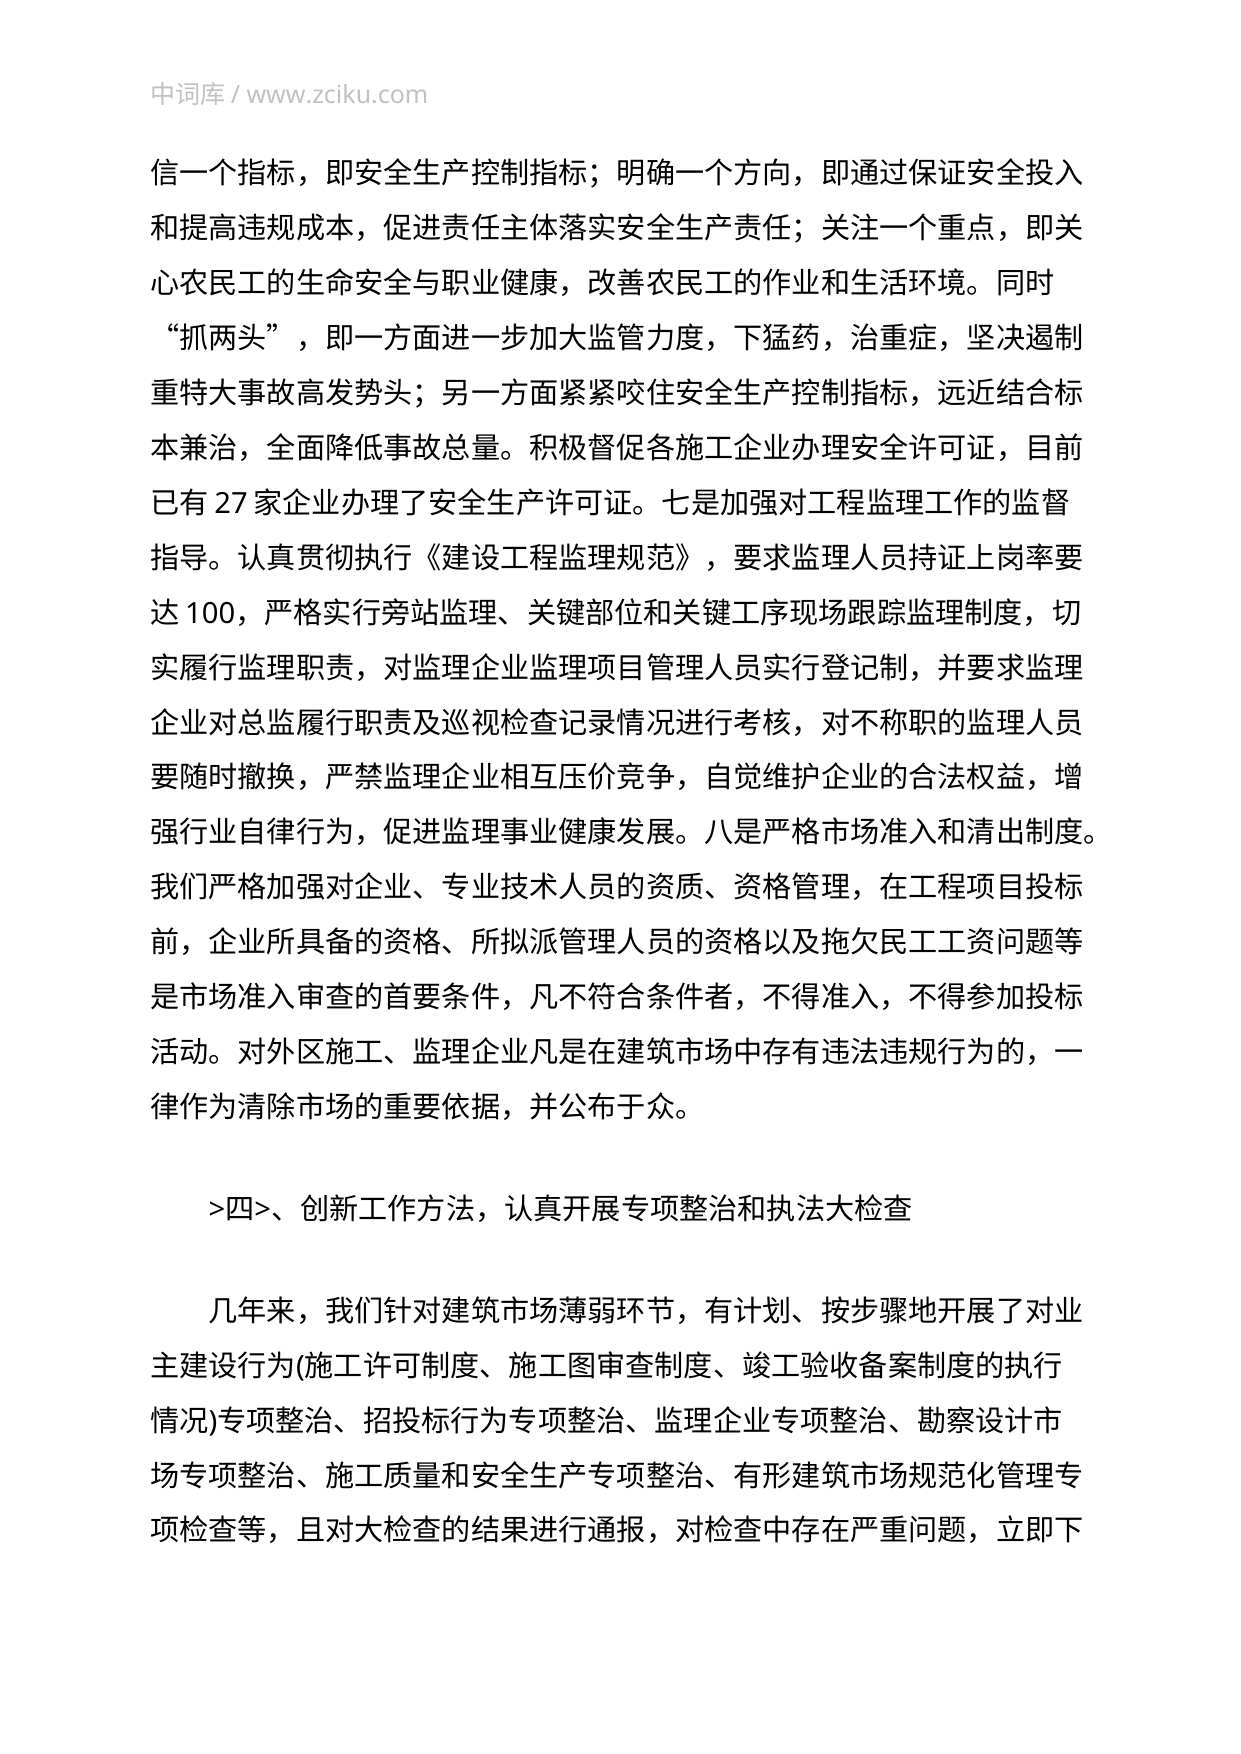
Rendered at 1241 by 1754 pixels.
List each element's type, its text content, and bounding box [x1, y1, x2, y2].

text >四>、创新工作方法，认真开展专项整治和执法大检查 [150, 1185, 1090, 1228]
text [150, 150, 1090, 1126]
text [150, 1287, 1090, 1549]
